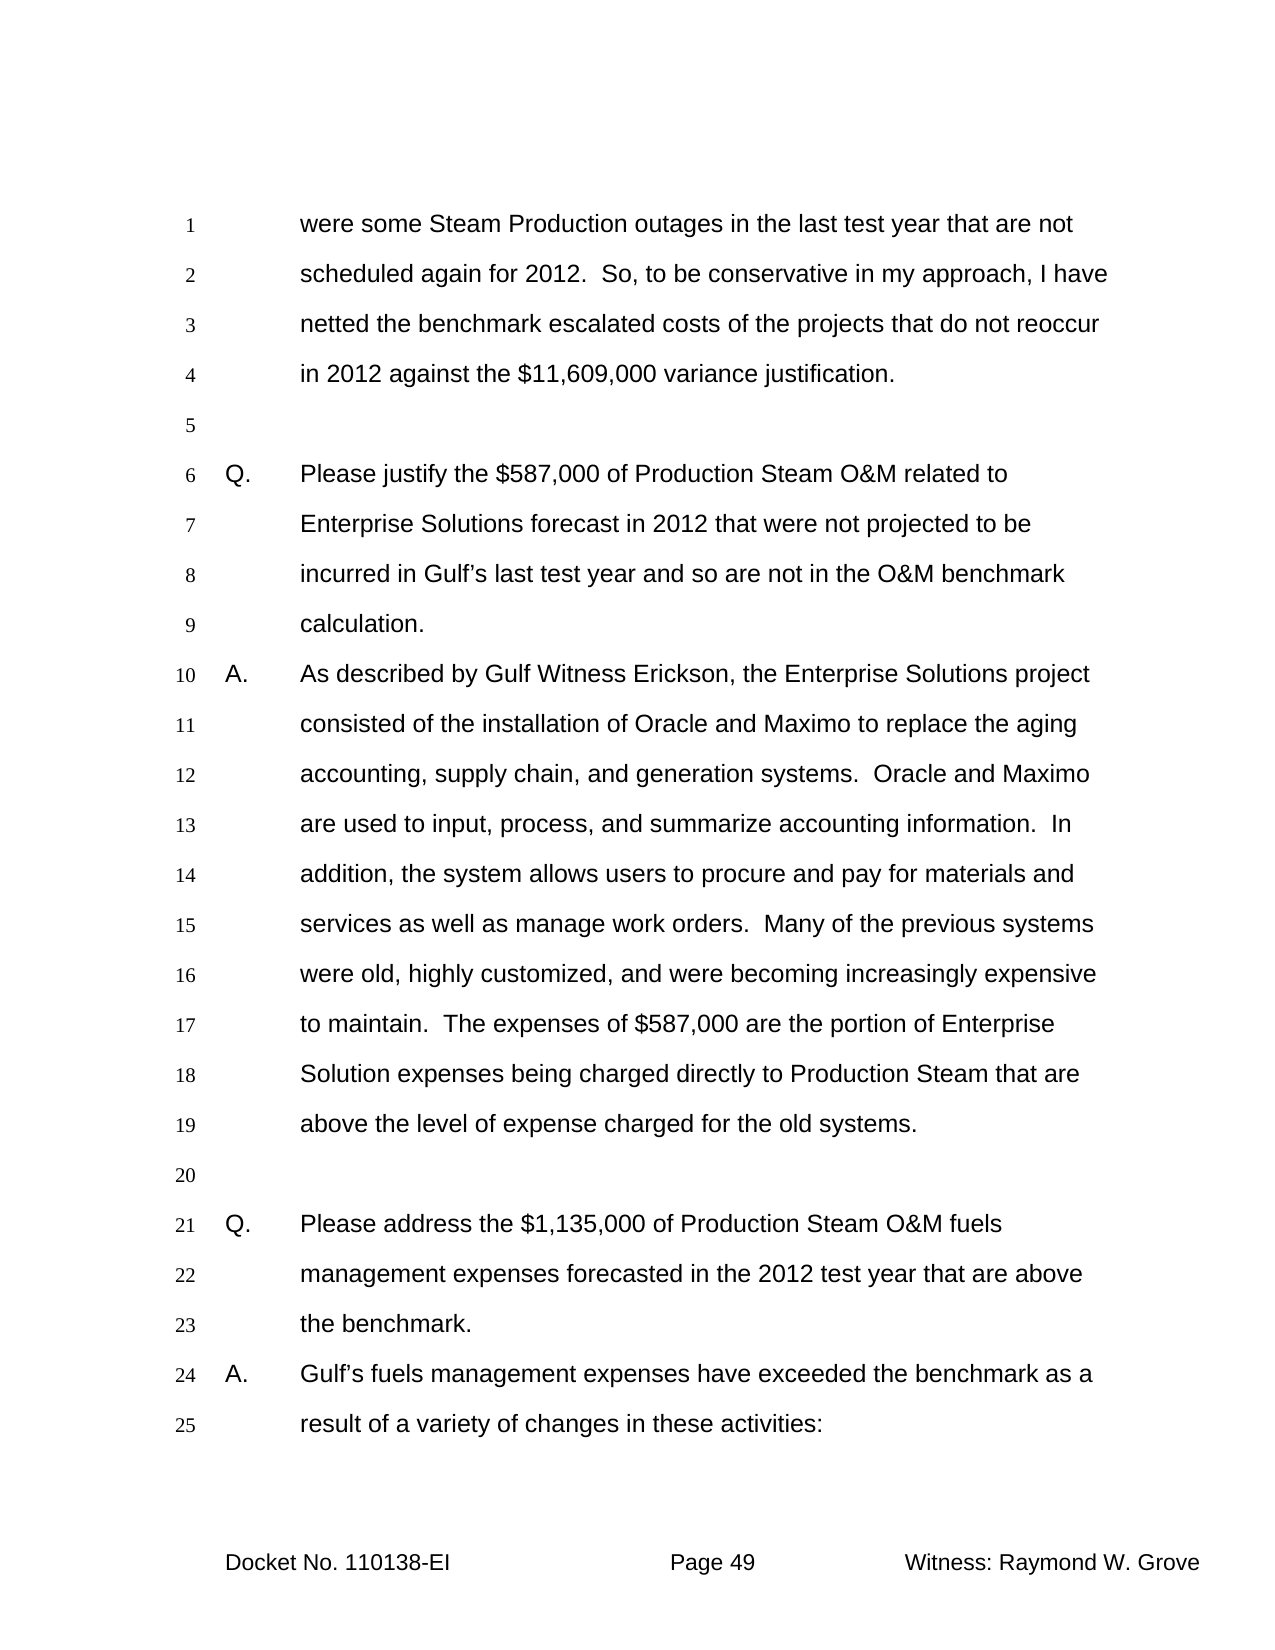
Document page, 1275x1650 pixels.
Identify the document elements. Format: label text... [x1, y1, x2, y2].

list Q. Please justify the $587,000 of Production Steam O&M related to Enterprise Solutions forecast in 2012 that were not projected to be incurred in Gulf’s last test year and so are not in the O&M benchmark calculation. [225, 437, 1125, 637]
list Q. Please address the $1,135,000 of Production Steam O&M fuels management expenses forecasted in the 2012 test year that are above the benchmark. [225, 1187, 1125, 1337]
list A. As described by Gulf Witness Erickson, the Enterprise Solutions project consisted of the installation of Oracle and Maximo to replace the aging accounting, supply chain, and generation systems. Oracle and Maximo are used to input, process, and summarize accounting information. In addition, the system allows users to procure and pay for materials and services as well as manage work orders. Many of the previous systems were old, highly customized, and were becoming increasingly expensive to maintain. The expenses of $587,000 are the portion of Enterprise Solution expenses being charged directly to Production Steam that are above the level of expense charged for the old systems. [225, 637, 1125, 1137]
list A. Gulf’s fuels management expenses have exceeded the benchmark as a result of a variety of changes in these activities: [225, 1337, 1125, 1437]
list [225, 187, 1125, 387]
